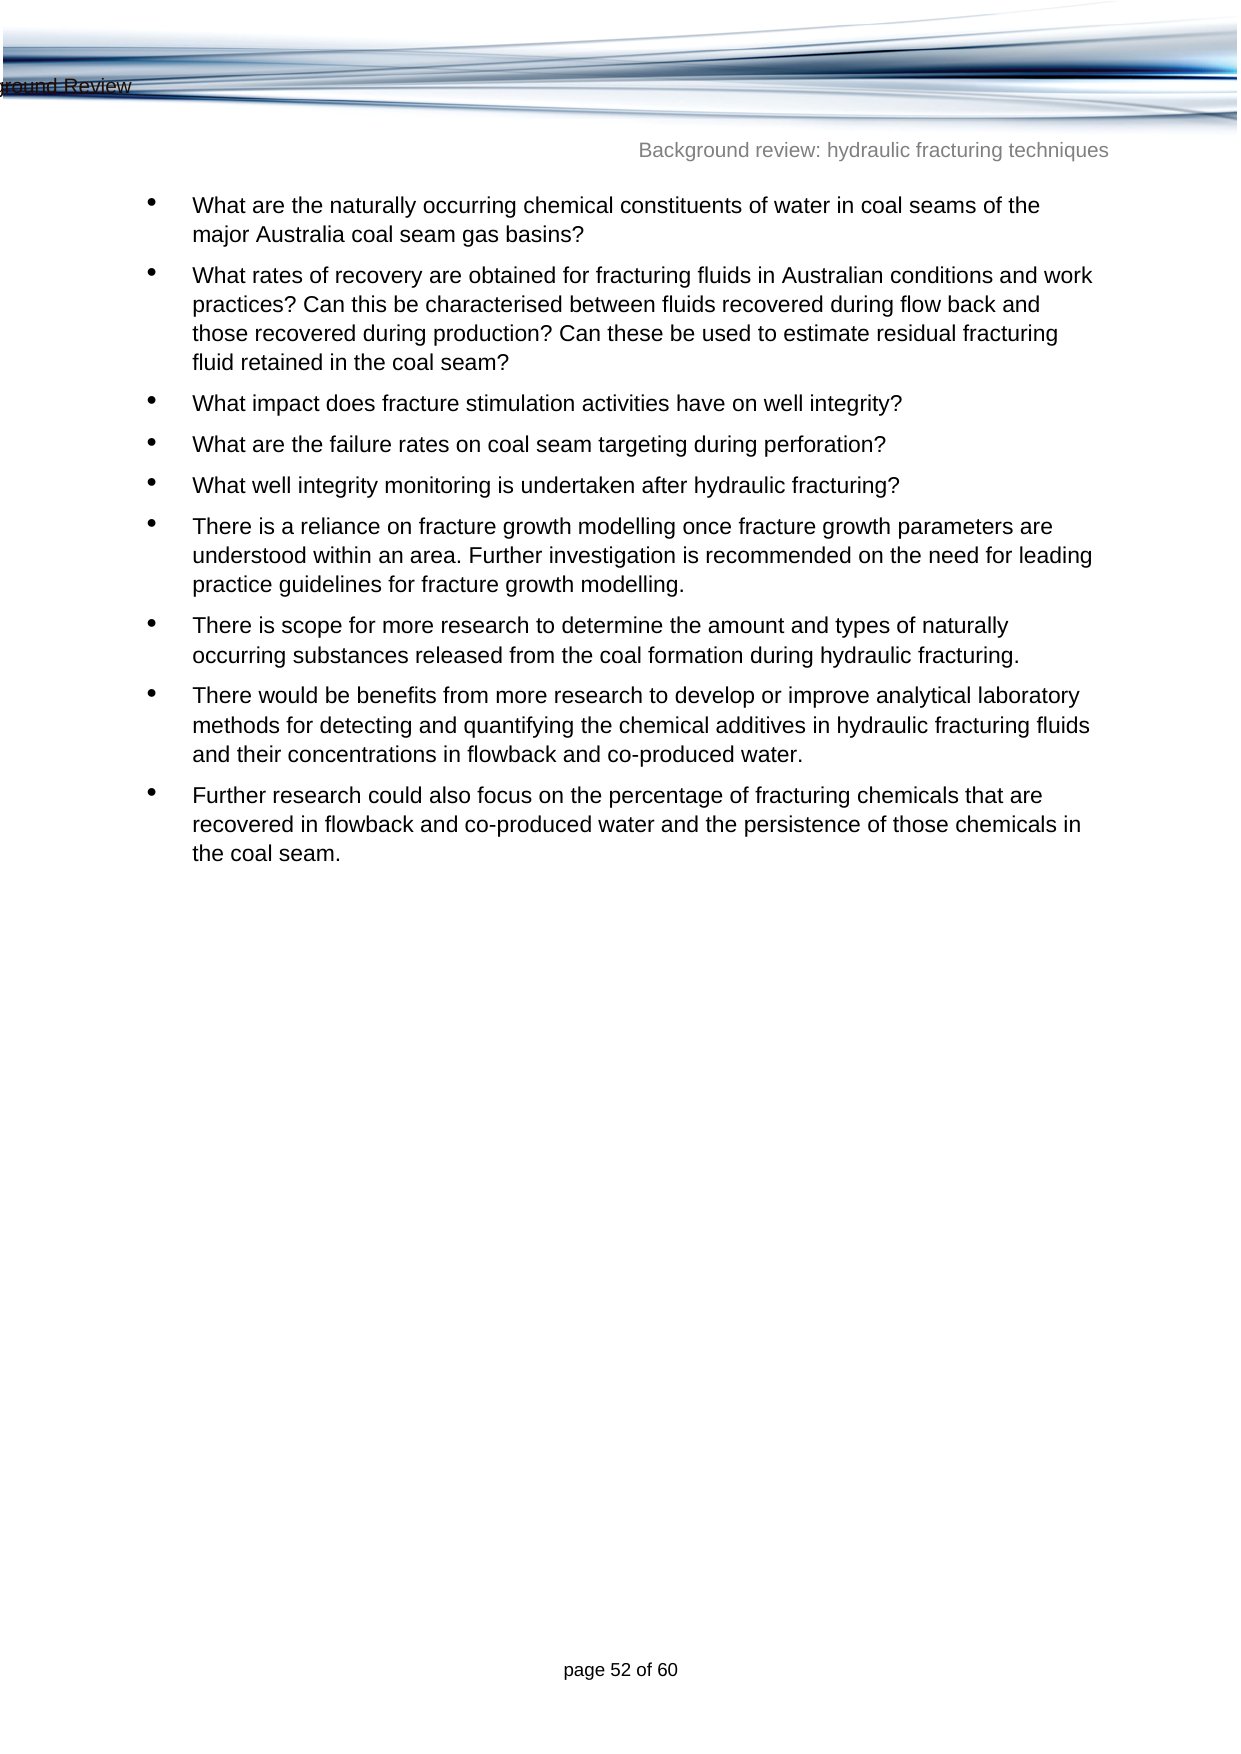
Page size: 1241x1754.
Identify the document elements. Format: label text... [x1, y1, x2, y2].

text Further research could also focus on the percentage of fracturing chemicals that are recovered in flowback and co-produced water and the persistence of those chemicals in the coal seam. [148, 779, 1093, 866]
picture [0, 0, 1241, 150]
text What well integrity monitoring is undertaken after hydraulic fracturing? [148, 469, 1093, 498]
text What are the naturally occurring chemical constituents of water in coal seams of the major Australia coal seam gas basins? [148, 189, 1093, 247]
text What impact does fracture stimulation activities have on well integrity? [148, 387, 1093, 417]
text What are the failure rates on coal seam targeting during perforation? [148, 428, 1093, 458]
text There is scope for more research to determine the amount and types of naturally occurring substances released from the coal formation during hydraulic fracturing. [148, 609, 1093, 668]
text There would be benefits from more research to develop or improve analytical laboratory methods for detecting and quantifying the chemical additives in hydraulic fracturing fluids and their concentrations in flowback and co-produced water. [148, 680, 1093, 767]
text There is a reliance on fracture growth modelling once fracture growth parameters are understood within an area. Further investigation is recommended on the need for leading practice guidelines for fracture growth modelling. [148, 510, 1093, 598]
text What rates of recovery are obtained for fracturing fluids in Australian conditions and work practices? Can this be characterised between fluids recovered during flow back and those recovered during production? Can these be used to estimate residual fracturing fluid retained in the coal seam? [148, 259, 1093, 376]
